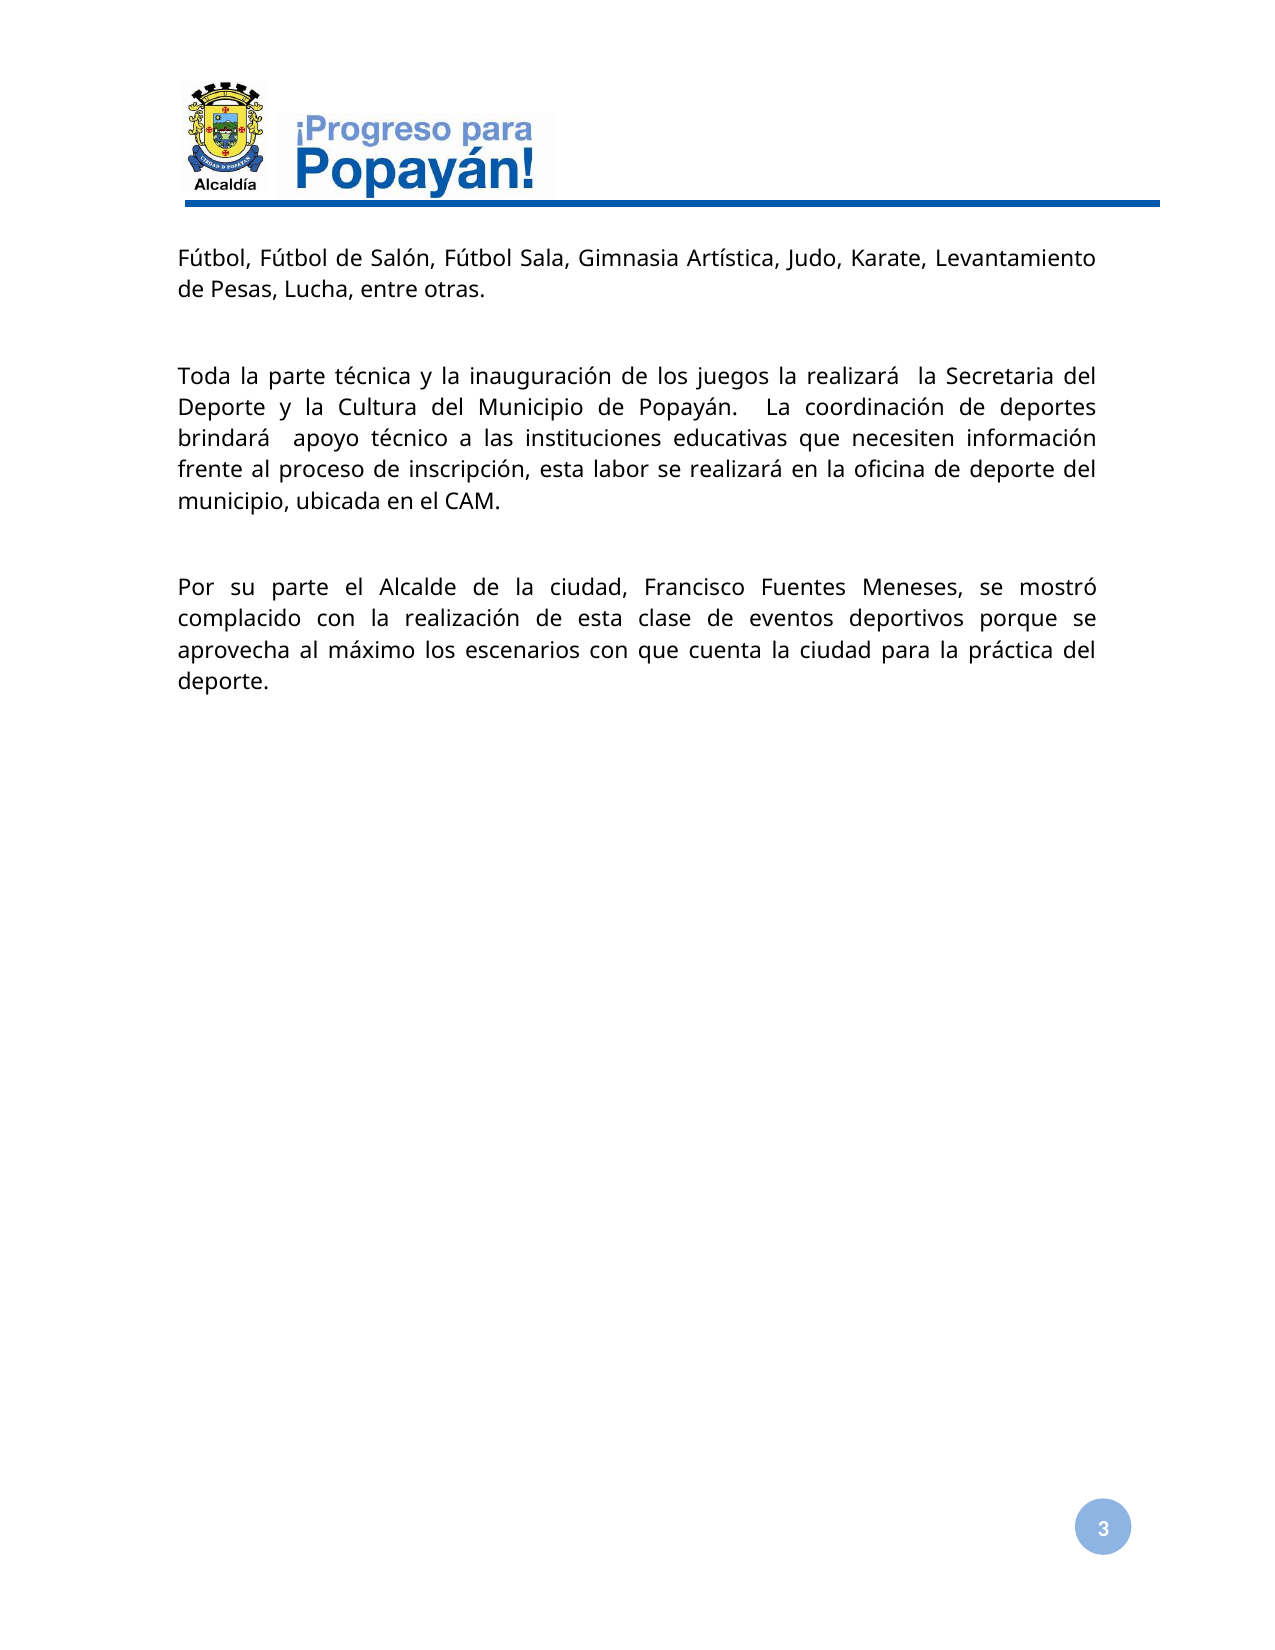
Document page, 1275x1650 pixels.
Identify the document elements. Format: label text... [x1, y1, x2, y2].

picture [185, 200, 1160, 207]
text Toda la parte técnica y la inauguración de los juegos la realizará la Secretaria del Deporte y la Cultura del Municipio de Popayán. La coordinación de deportes brindará apoyo técnico a las instituciones educativas que necesiten información frente al proceso de inscripción, esta labor se realizará en la oficina de deporte del municipio, ubicada en el CAM. [177, 359, 1098, 516]
picture [275, 113, 558, 199]
text Por su parte el Alcalde de la ciudad, Francisco Fuentes Meneses, se mostró complacido con la realización de esta clase de eventos deportivos porque se aprovecha al máximo los escenarios con que cuenta la ciudad para la práctica del deporte. [177, 571, 1098, 696]
picture [182, 81, 266, 191]
